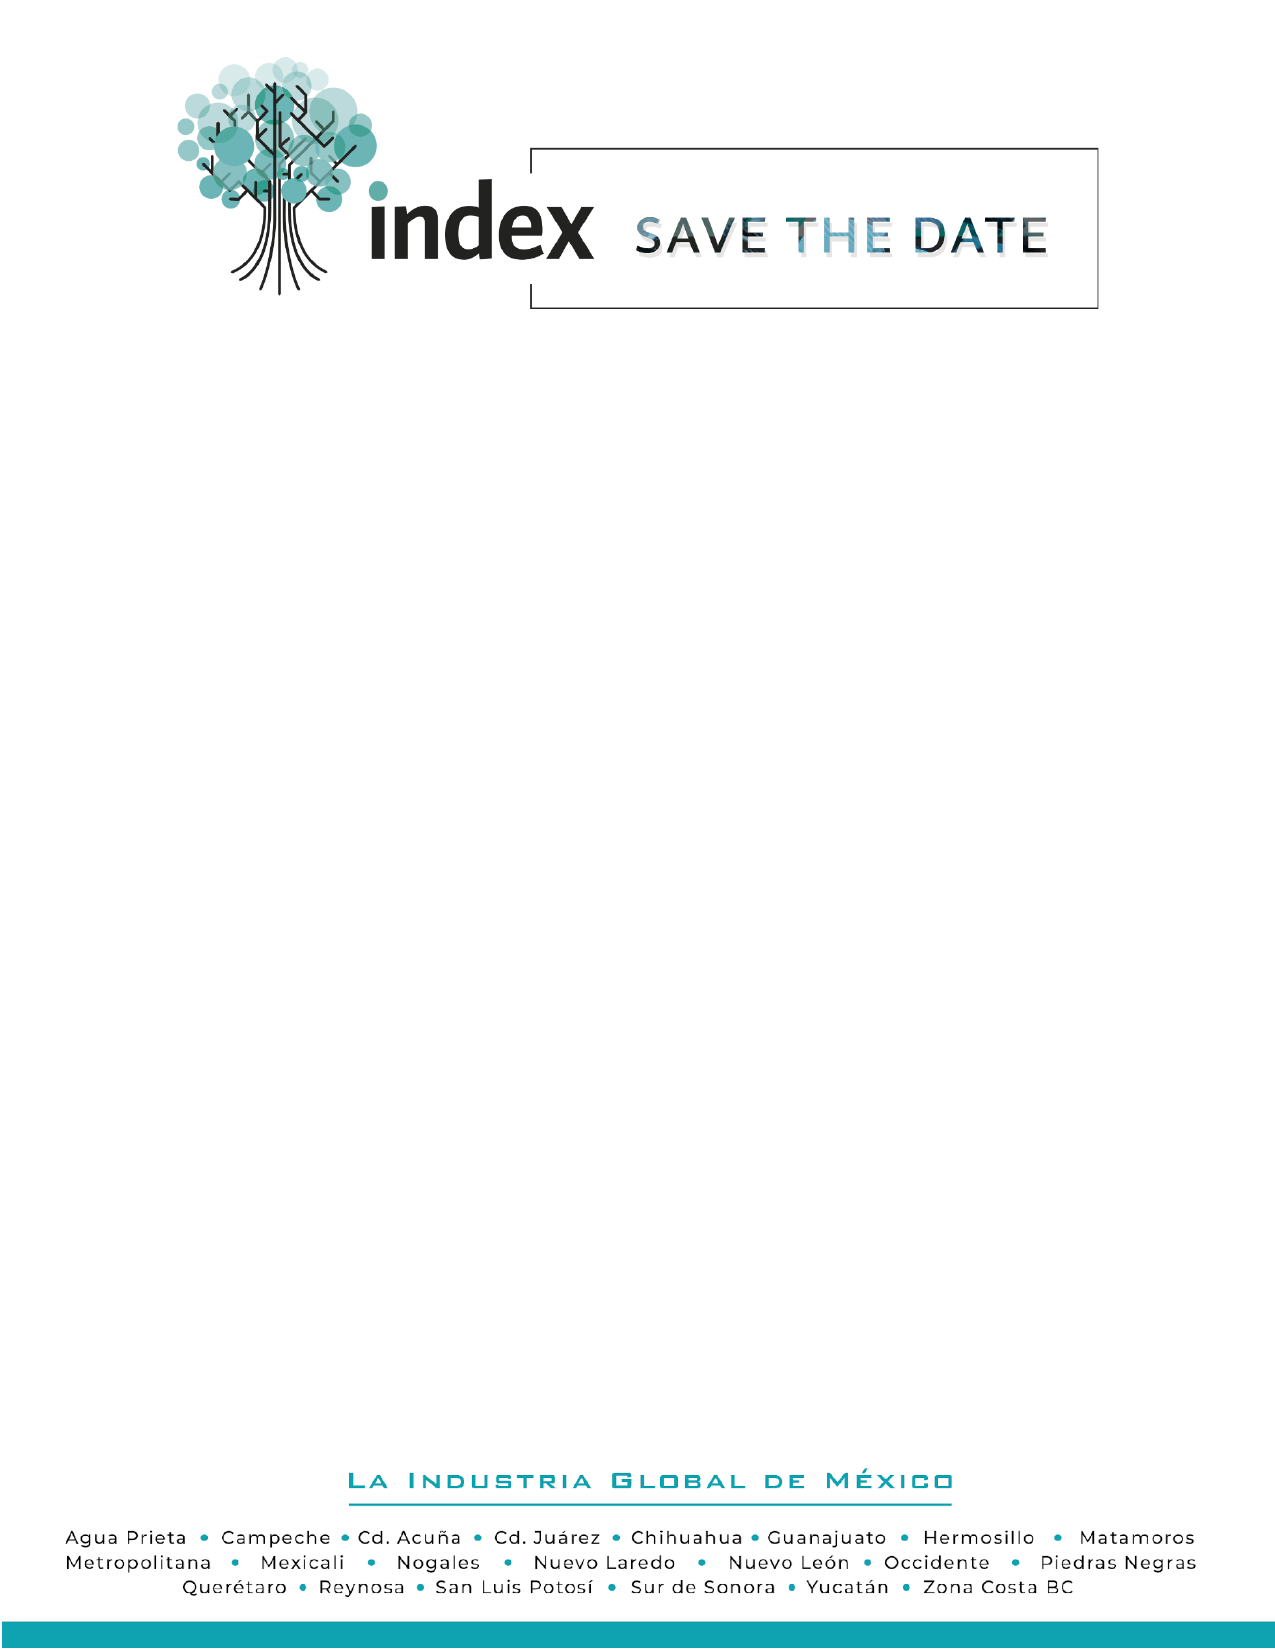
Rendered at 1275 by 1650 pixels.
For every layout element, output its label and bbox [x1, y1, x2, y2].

picture [177, 57, 1099, 309]
picture [2, 1443, 1275, 1648]
